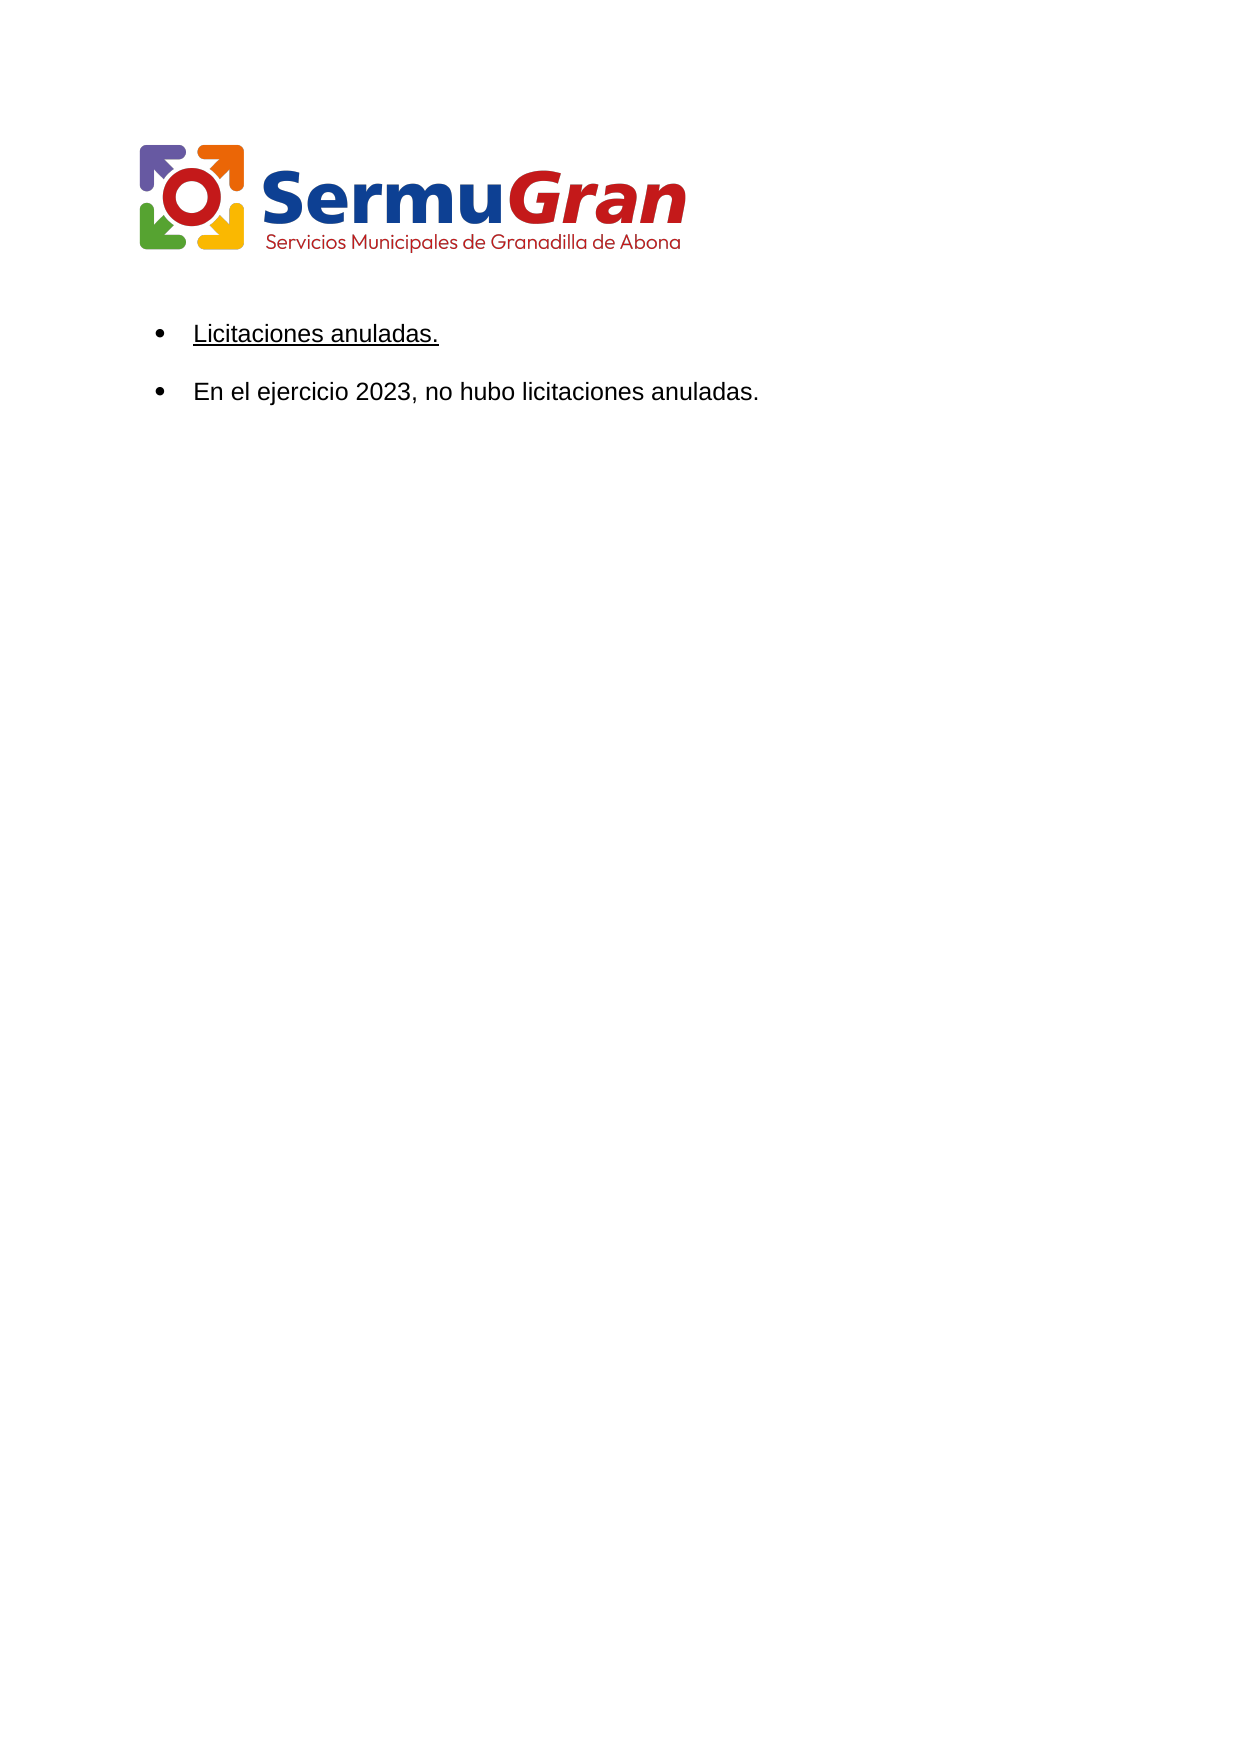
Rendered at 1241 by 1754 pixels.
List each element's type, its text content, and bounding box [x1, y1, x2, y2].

list En el ejercicio 2023, no hubo licitaciones anuladas. [156, 377, 1122, 406]
list Licitaciones anuladas. [156, 319, 1122, 348]
picture [114, 131, 711, 268]
